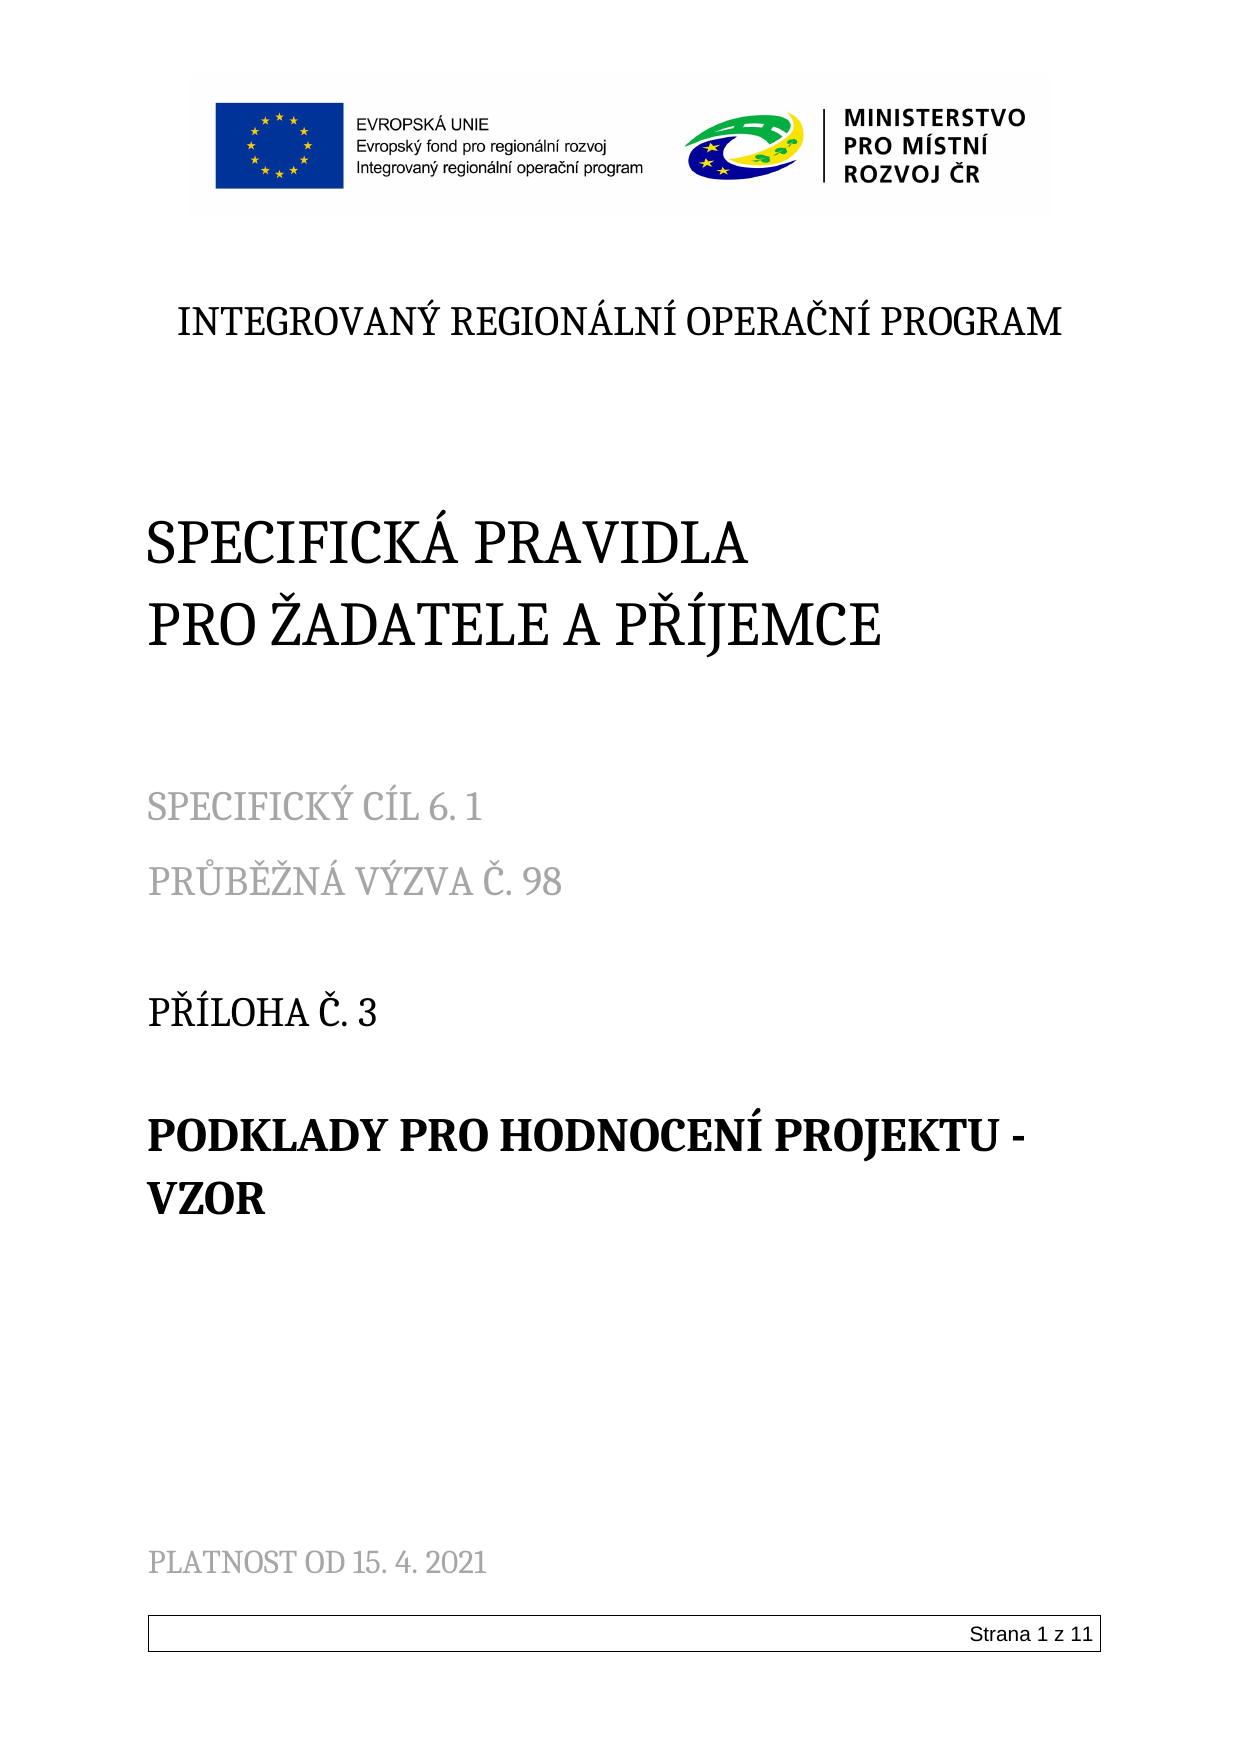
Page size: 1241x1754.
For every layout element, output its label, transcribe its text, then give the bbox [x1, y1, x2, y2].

text PRO ŽADATELE A PŘÍJEMCE [148, 589, 1093, 661]
text INTEGROVANÝ REGIONÁLNÍ OPERAČNÍ PROGRAM [148, 298, 1093, 346]
text Specifický cíl 6. 1 [148, 782, 1093, 830]
text Průběžná výzva Č. 98 [148, 858, 1093, 906]
text PŘÍLOHA Č. 3 [148, 989, 1093, 1037]
picture [187, 73, 1053, 217]
text pLATNOST OD 15. 4. 2021 [148, 1543, 1093, 1582]
text podklady pro hodnocení Projektu - VZOR [148, 1108, 1093, 1226]
text Specifická PRAVIDLA [148, 507, 1093, 579]
